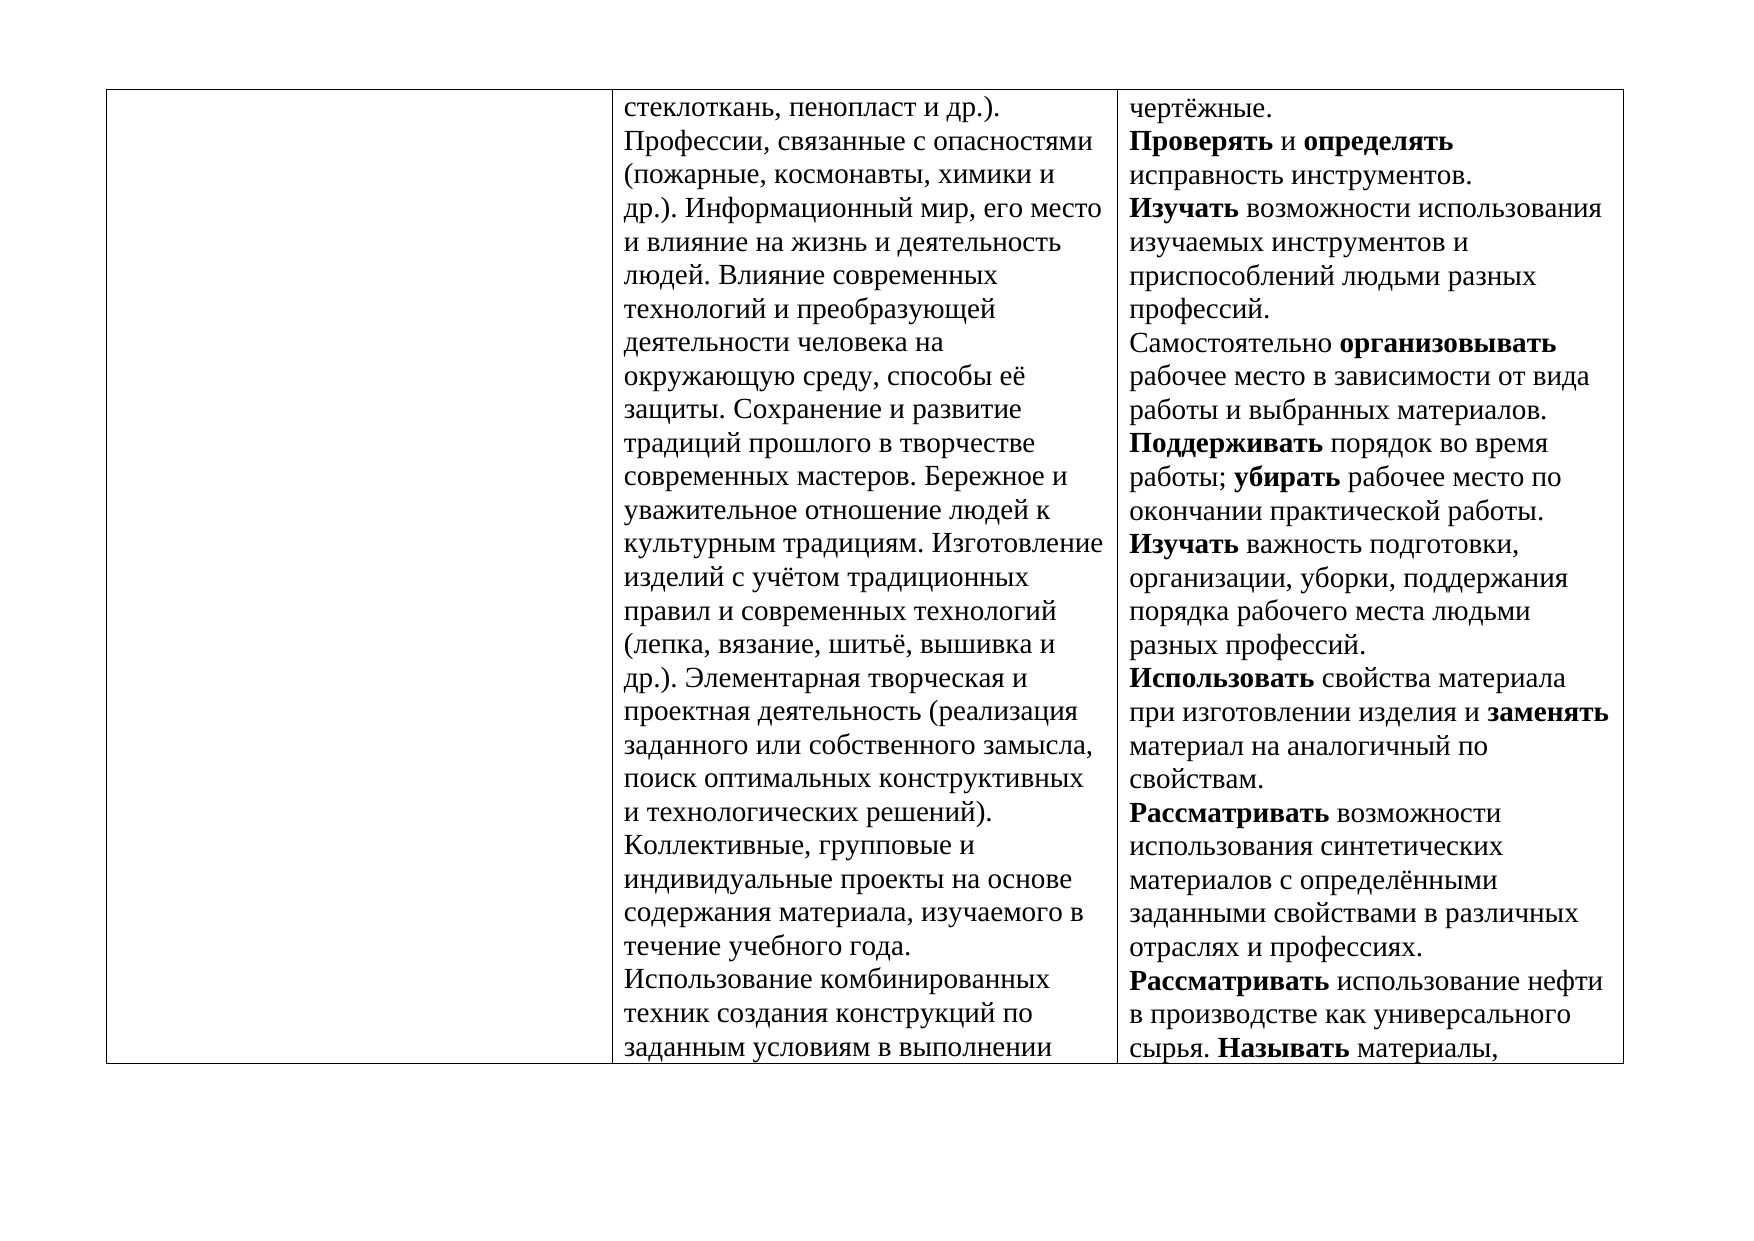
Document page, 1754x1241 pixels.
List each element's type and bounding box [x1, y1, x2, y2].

table_cell [613, 90, 1117, 1063]
table_cell [107, 90, 612, 1063]
table_cell [1118, 90, 1623, 1063]
